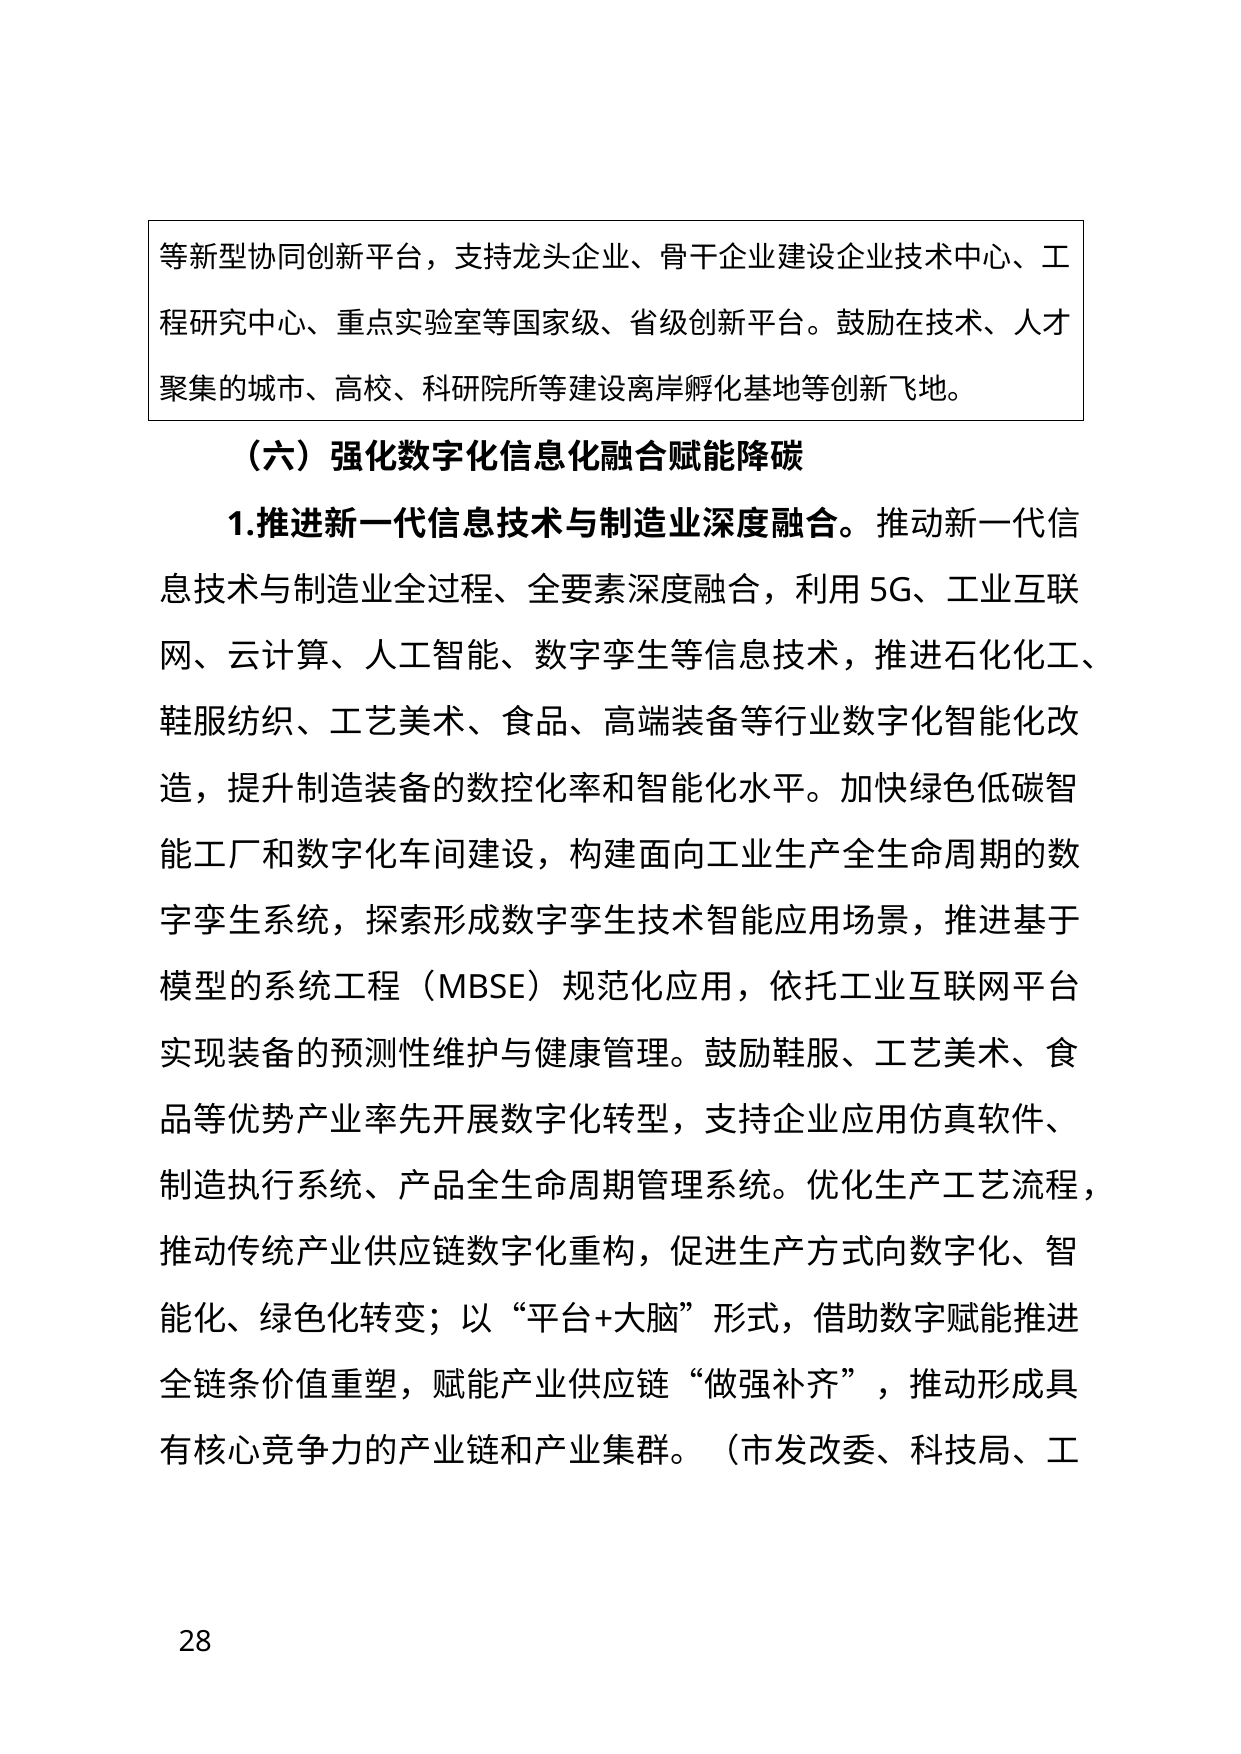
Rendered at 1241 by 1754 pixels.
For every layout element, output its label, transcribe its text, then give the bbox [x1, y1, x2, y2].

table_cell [149, 221, 1083, 420]
text （六）强化数字化信息化融合赋能降碳 [159, 421, 1081, 487]
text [159, 487, 1081, 1481]
